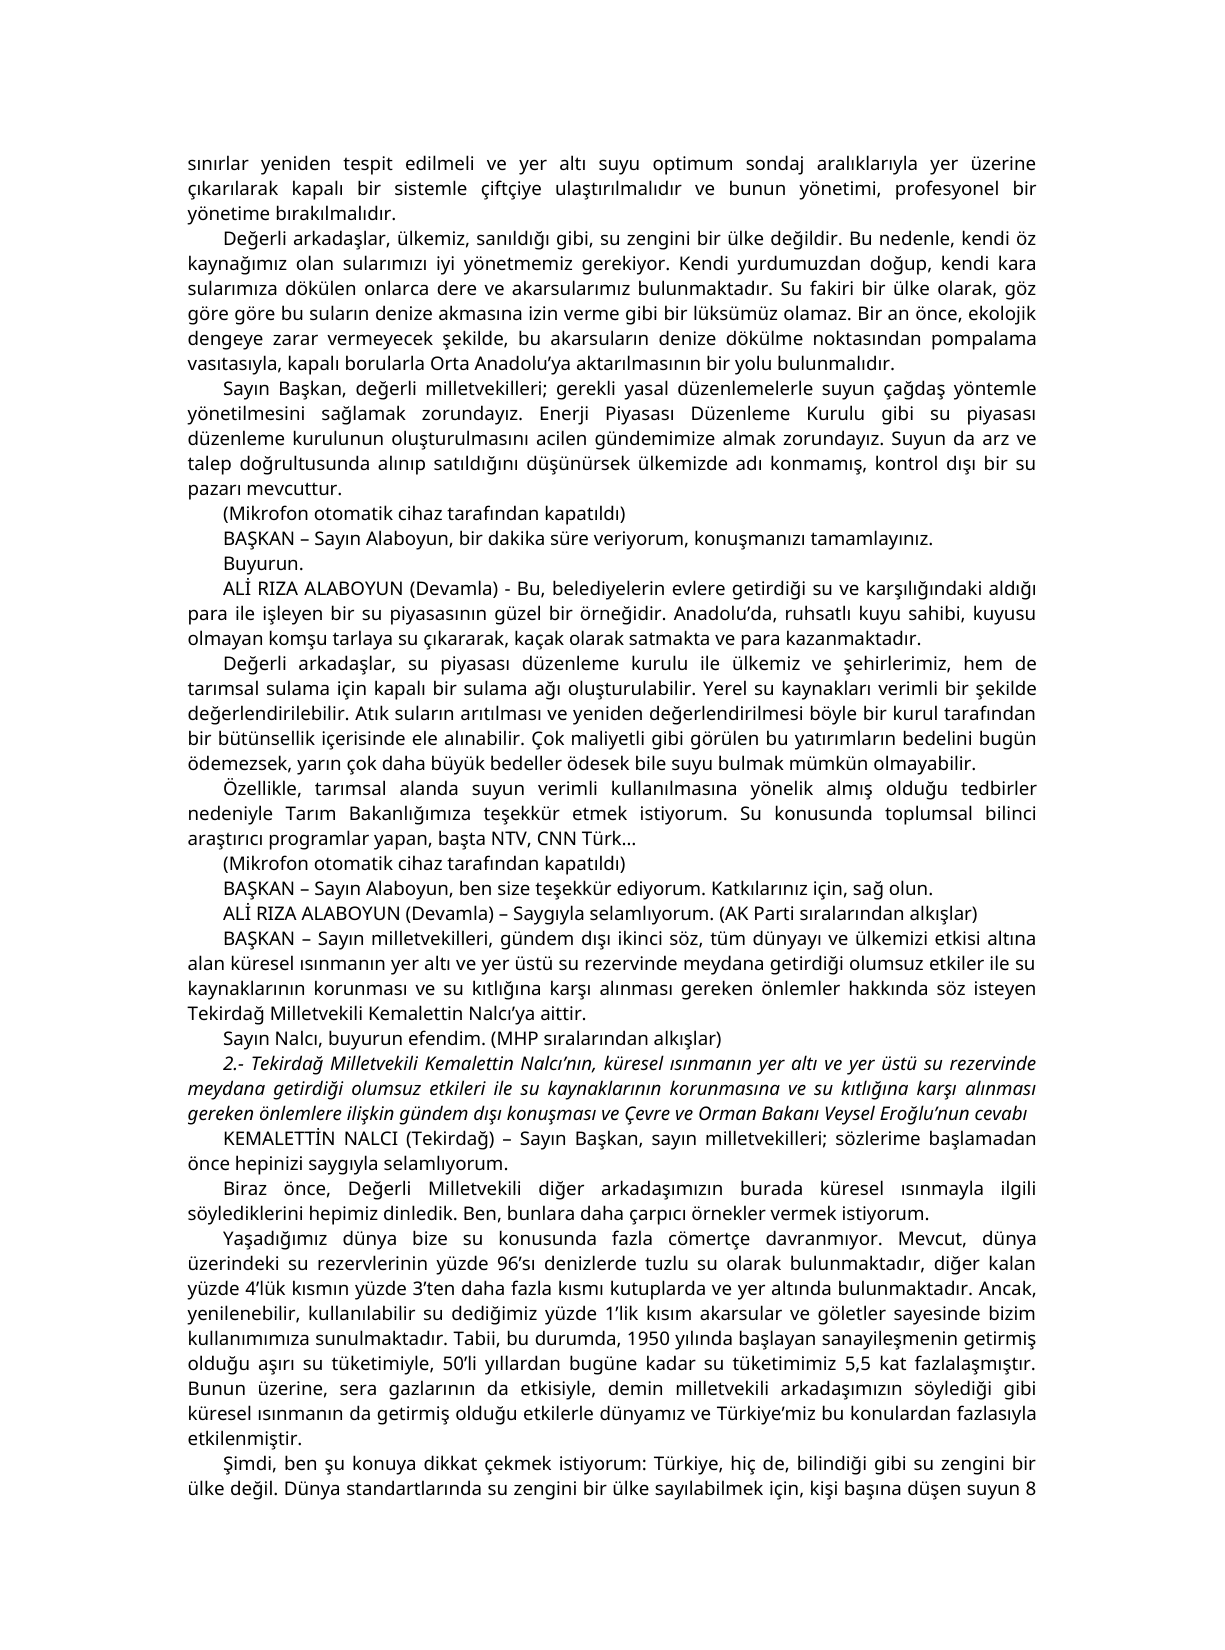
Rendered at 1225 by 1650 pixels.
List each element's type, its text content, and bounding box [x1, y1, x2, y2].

text Sayın Başkan, değerli milletvekilleri; gerekli yasal düzenlemelerle suyun çağdaş yöntemle yönetilmesini sağlamak zorundayız. Enerji Piyasası Düzenleme Kurulu gibi su piyasası düzenleme kurulunun oluşturulmasını acilen gündemimize almak zorundayız. Suyun da arz ve talep doğrultusunda alınıp satıldığını düşünürsek ülkemizde adı konmamış, kontrol dışı bir su pazarı mevcuttur. [187, 375, 1037, 500]
text Buyurun. [187, 550, 1037, 575]
text Biraz önce, Değerli Milletvekili diğer arkadaşımızın burada küresel ısınmayla ilgili söylediklerini hepimiz dinledik. Ben, bunlara daha çarpıcı örnekler vermek istiyorum. [187, 1175, 1037, 1225]
text Özellikle, tarımsal alanda suyun verimli kullanılmasına yönelik almış olduğu tedbirler nedeniyle Tarım Bakanlığımıza teşekkür etmek istiyorum. Su konusunda toplumsal bilinci araştırıcı programlar yapan, başta NTV, CNN Türk… [187, 775, 1037, 850]
text 2.- Tekirdağ Milletvekili Kemalettin Nalcı’nın, küresel ısınmanın yer altı ve yer üstü su rezervinde meydana getirdiği olumsuz etkileri ile su kaynaklarının korunmasına ve su kıtlığına karşı alınması gereken önlemlere ilişkin gündem dışı konuşması ve Çevre ve Orman Bakanı Veysel Eroğlu’nun cevabı [187, 1050, 1037, 1125]
text (Mikrofon otomatik cihaz tarafından kapatıldı) [187, 500, 1037, 525]
text BAŞKAN – Sayın Alaboyun, ben size teşekkür ediyorum. Katkılarınız için, sağ olun. [187, 875, 1037, 900]
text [187, 1450, 1037, 1500]
text BAŞKAN – Sayın Alaboyun, bir dakika süre veriyorum, konuşmanızı tamamlayınız. [187, 525, 1037, 550]
text Değerli arkadaşlar, su piyasası düzenleme kurulu ile ülkemiz ve şehirlerimiz, hem de tarımsal sulama için kapalı bir sulama ağı oluşturulabilir. Yerel su kaynakları verimli bir şekilde değerlendirilebilir. Atık suların arıtılması ve yeniden değerlendirilmesi böyle bir kurul tarafından bir bütünsellik içerisinde ele alınabilir. Çok maliyetli gibi görülen bu yatırımların bedelini bugün ödemezsek, yarın çok daha büyük bedeller ödesek bile suyu bulmak mümkün olmayabilir. [187, 650, 1037, 775]
text Değerli arkadaşlar, ülkemiz, sanıldığı gibi, su zengini bir ülke değildir. Bu nedenle, kendi öz kaynağımız olan sularımızı iyi yönetmemiz gerekiyor. Kendi yurdumuzdan doğup, kendi kara sularımıza dökülen onlarca dere ve akarsularımız bulunmaktadır. Su fakiri bir ülke olarak, göz göre göre bu suların denize akmasına izin verme gibi bir lüksümüz olamaz. Bir an önce, ekolojik dengeye zarar vermeyecek şekilde, bu akarsuların denize dökülme noktasından pompalama vasıtasıyla, kapalı borularla Orta Anadolu’ya aktarılmasının bir yolu bulunmalıdır. [187, 225, 1037, 375]
text BAŞKAN – Sayın milletvekilleri, gündem dışı ikinci söz, tüm dünyayı ve ülkemizi etkisi altına alan küresel ısınmanın yer altı ve yer üstü su rezervinde meydana getirdiği olumsuz etkiler ile su kaynaklarının korunması ve su kıtlığına karşı alınması gereken önlemler hakkında söz isteyen Tekirdağ Milletvekili Kemalettin Nalcı’ya aittir. [187, 925, 1037, 1025]
text ALİ RIZA ALABOYUN (Devamla) - Bu, belediyelerin evlere getirdiği su ve karşılığındaki aldığı para ile işleyen bir su piyasasının güzel bir örneğidir. Anadolu’da, ruhsatlı kuyu sahibi, kuyusu olmayan komşu tarlaya su çıkararak, kaçak olarak satmakta ve para kazanmaktadır. [187, 575, 1037, 650]
text Yaşadığımız dünya bize su konusunda fazla cömertçe davranmıyor. Mevcut, dünya üzerindeki su rezervlerinin yüzde 96’sı denizlerde tuzlu su olarak bulunmaktadır, diğer kalan yüzde 4’lük kısmın yüzde 3’ten daha fazla kısmı kutuplarda ve yer altında bulunmaktadır. Ancak, yenilenebilir, kullanılabilir su dediğimiz yüzde 1’lik kısım akarsular ve göletler sayesinde bizim kullanımımıza sunulmaktadır. Tabii, bu durumda, 1950 yılında başlayan sanayileşmenin getirmiş olduğu aşırı su tüketimiyle, 50’li yıllardan bugüne kadar su tüketimimiz 5,5 kat fazlalaşmıştır. Bunun üzerine, sera gazlarının da etkisiyle, demin milletvekili arkadaşımızın söylediği gibi küresel ısınmanın da getirmiş olduğu etkilerle dünyamız ve Türkiye’miz bu konulardan fazlasıyla etkilenmiştir. [187, 1225, 1037, 1450]
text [187, 150, 1037, 225]
text (Mikrofon otomatik cihaz tarafından kapatıldı) [187, 850, 1037, 875]
text ALİ RIZA ALABOYUN (Devamla) – Saygıyla selamlıyorum. (AK Parti sıralarından alkışlar) [187, 900, 1037, 925]
text KEMALETTİN NALCI (Tekirdağ) – Sayın Başkan, sayın milletvekilleri; sözlerime başlamadan önce hepinizi saygıyla selamlıyorum. [187, 1125, 1037, 1175]
text Sayın Nalcı, buyurun efendim. (MHP sıralarından alkışlar) [187, 1025, 1037, 1050]
